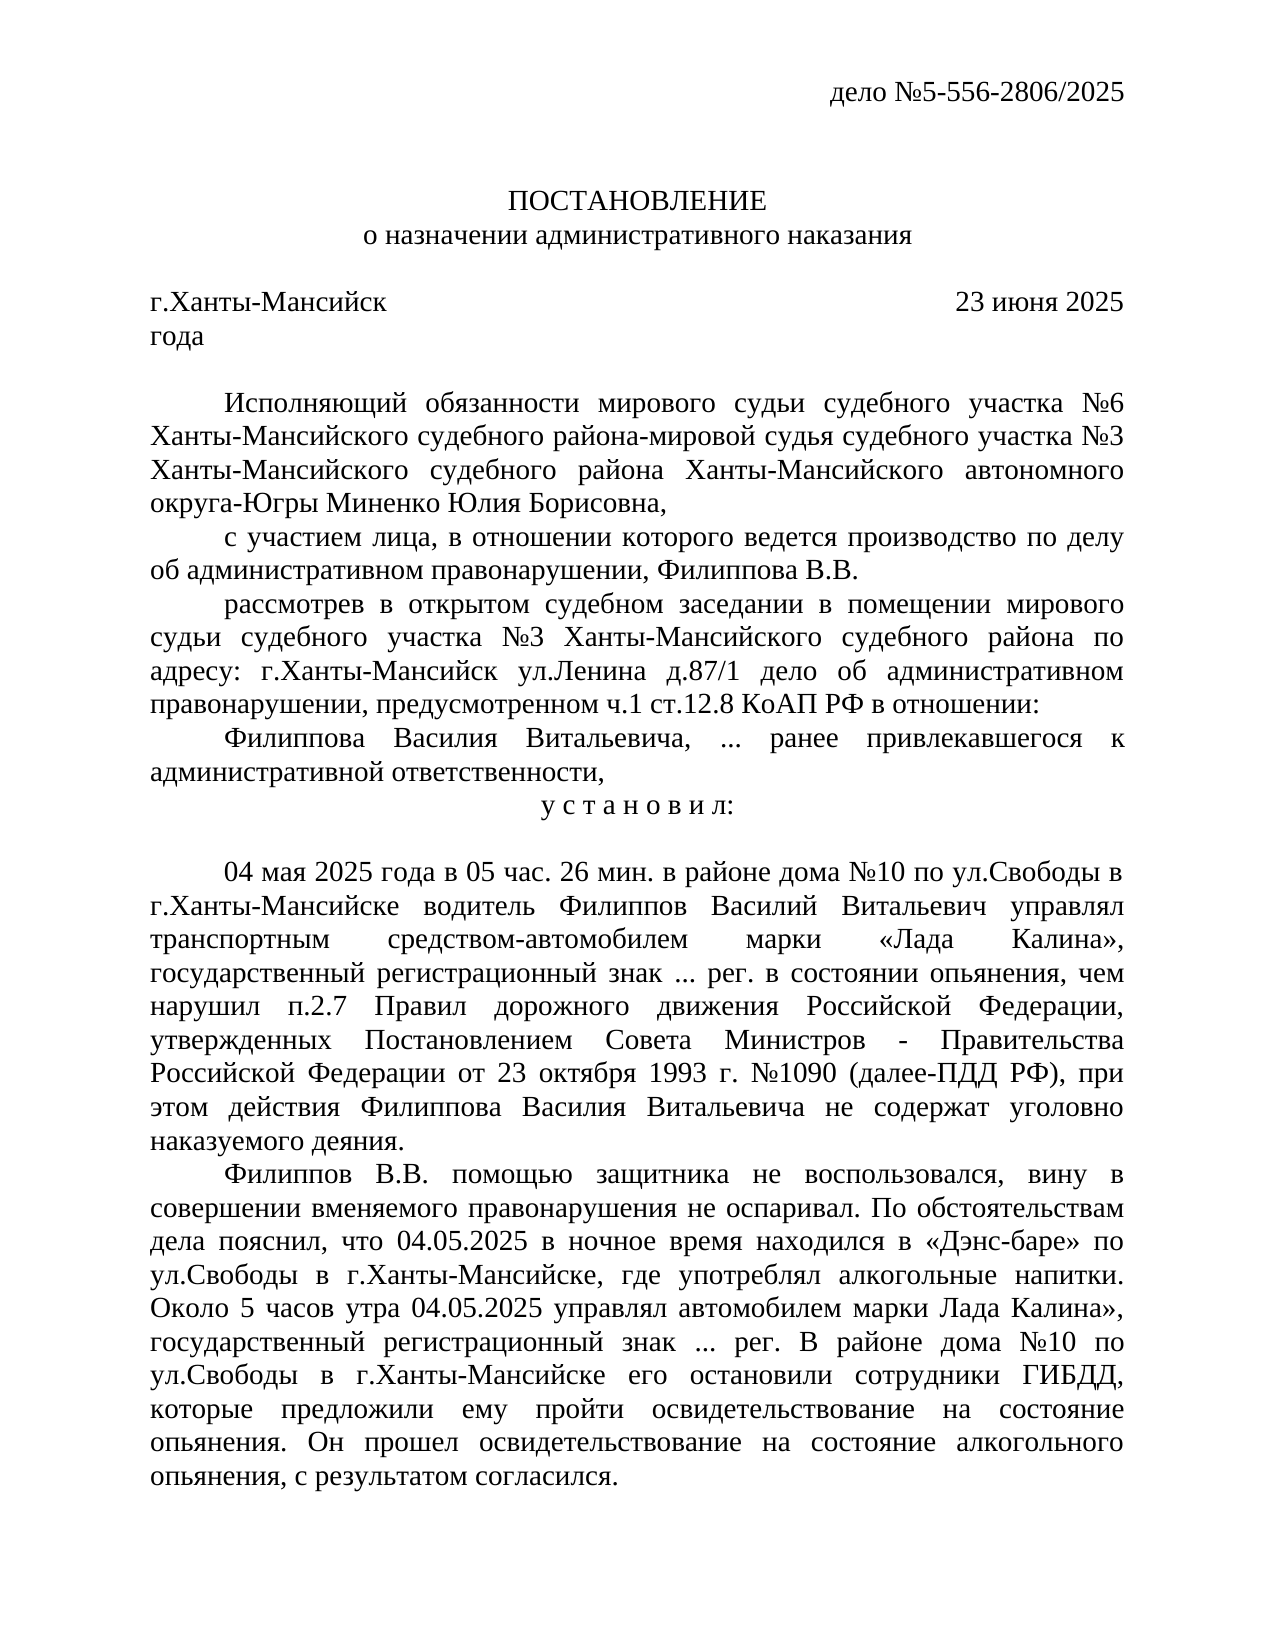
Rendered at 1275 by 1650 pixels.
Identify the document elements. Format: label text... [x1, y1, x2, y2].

text Филиппов В.В. помощью защитника не воспользовался, вину в совершении вменяемого правонарушения не оспаривал. По обстоятельствам дела пояснил, что 04.05.2025 в ночное время находился в «Дэнс-баре» по ул.Свободы в г.Ханты-Мансийске, где употреблял алкогольные напитки. Около 5 часов утра 04.05.2025 управлял автомобилем марки Лада Калина», государственный регистрационный знак ... рег. В районе дома №10 по ул.Свободы в г.Ханты-Мансийске его остановили сотрудники ГИБДД, которые предложили ему пройти освидетельствование на состояние опьянения. Он прошел освидетельствование на состояние алкогольного опьянения, с результатом согласился. [150, 1156, 1125, 1492]
text Исполняющий обязанности мирового судьи судебного участка №6 Ханты-Мансийского судебного района-мировой судья судебного участка №3 Ханты-Мансийского судебного района Ханты-Мансийского автономного округа-Югры Миненко Юлия Борисовна, [150, 385, 1125, 519]
text о назначении административного наказания [150, 217, 1125, 251]
text у с т а н о в и л: [150, 787, 1125, 821]
text рассмотрев в открытом судебном заседании в помещении мирового судьи судебного участка №3 Ханты-Мансийского судебного района по адресу: г.Ханты-Мансийск ул.Ленина д.87/1 дело об административном правонарушении, предусмотренном ч.1 ст.12.8 КоАП РФ в отношении: [150, 586, 1125, 720]
text Филиппова Василия Витальевича, ... ранее привлекавшегося к административной ответственности, [150, 720, 1125, 787]
text г.Ханты-Мансийск 23 июня 2025 года [150, 284, 1125, 351]
text ПОСТАНОВЛЕНИЕ [150, 183, 1125, 217]
text 04 мая 2025 года в 05 час. 26 мин. в районе дома №10 по ул.Свободы в г.Ханты-Мансийске водитель Филиппов Василий Витальевич управлял транспортным средством-автомобилем марки «Лада Калина», государственный регистрационный знак ... рег. в состоянии опьянения, чем нарушил п.2.7 Правил дорожного движения Российской Федерации, утвержденных Постановлением Совета Министров - Правительства Российской Федерации от 23 октября 1993 г. №1090 (далее-ПДД РФ), при этом действия Филиппова Василия Витальевича не содержат уголовно наказуемого деяния. [150, 854, 1125, 1156]
text с участием лица, в отношении которого ведется производство по делу об административном правонарушении, Филиппова В.В. [150, 519, 1125, 586]
